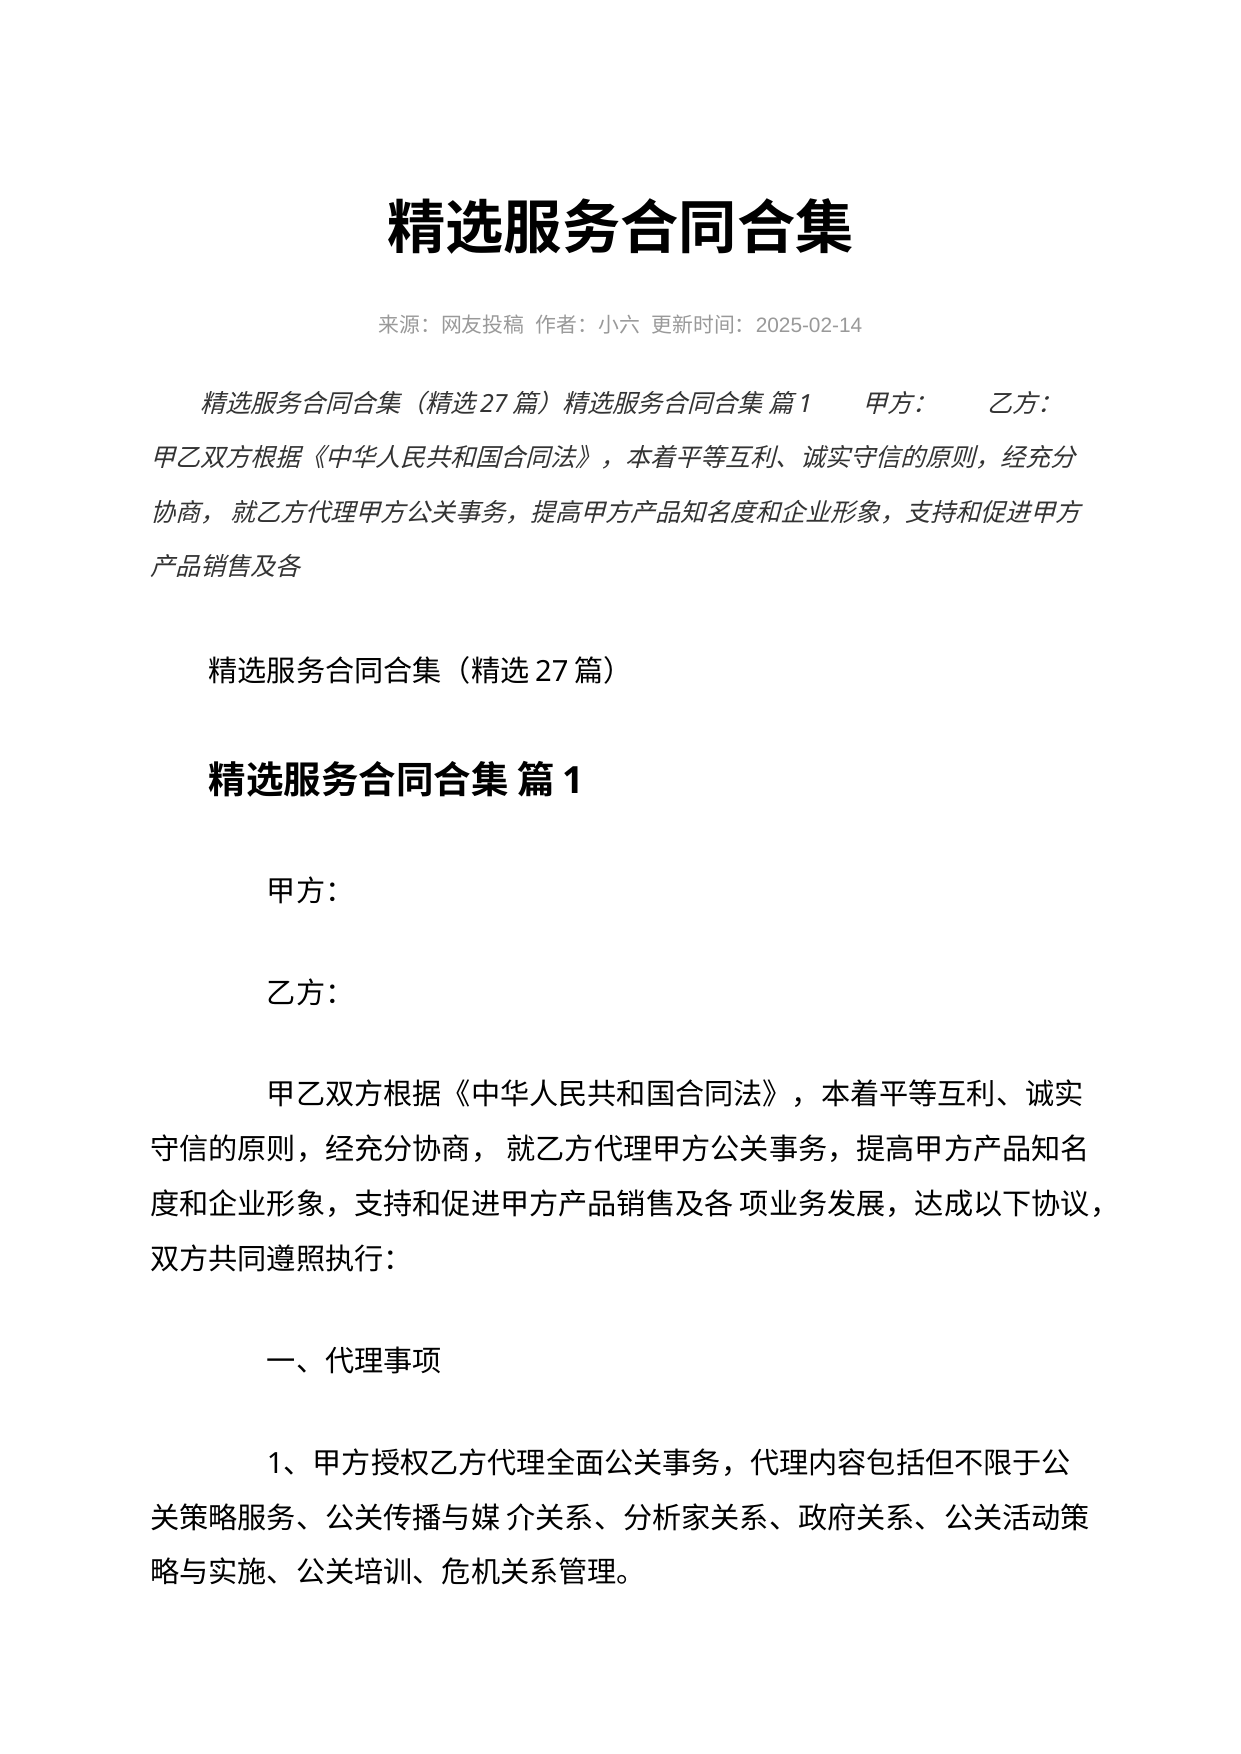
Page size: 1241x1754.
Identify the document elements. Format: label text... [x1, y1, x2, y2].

text 来源：网友投稿 作者：小六 更新时间：2025-02-14 [150, 313, 1090, 337]
text 1、甲方授权乙方代理全面公关事务，代理内容包括但不限于公关策略服务、公关传播与媒 介关系、分析家关系、政府关系、公关活动策略与实施、公关培训、危机关系管理。 [150, 1439, 1090, 1591]
text 乙方： [150, 969, 1090, 1011]
text 精选服务合同合集（精选27篇） [150, 648, 1090, 690]
text 精选服务合同合集（精选27篇）精选服务合同合集 篇1 甲方： 乙方： 甲乙双方根据《中华人民共和国合同法》，本着平等互利、诚实守信的原则，经充分协商， 就乙方代理甲方公关事务，提高甲方产品知名度和企业形象，支持和促进甲方产品销售及各 [150, 383, 1090, 583]
text 精选服务合同合集 篇1 [150, 750, 1090, 804]
text 甲方： [150, 867, 1090, 910]
text 甲乙双方根据《中华人民共和国合同法》，本着平等互利、诚实守信的原则，经充分协商， 就乙方代理甲方公关事务，提高甲方产品知名度和企业形象，支持和促进甲方产品销售及各 项业务发展，达成以下协议，双方共同遵照执行： [150, 1071, 1090, 1278]
subtitle 精选服务合同合集 [150, 181, 1090, 266]
text 一、代理事项 [150, 1337, 1090, 1380]
